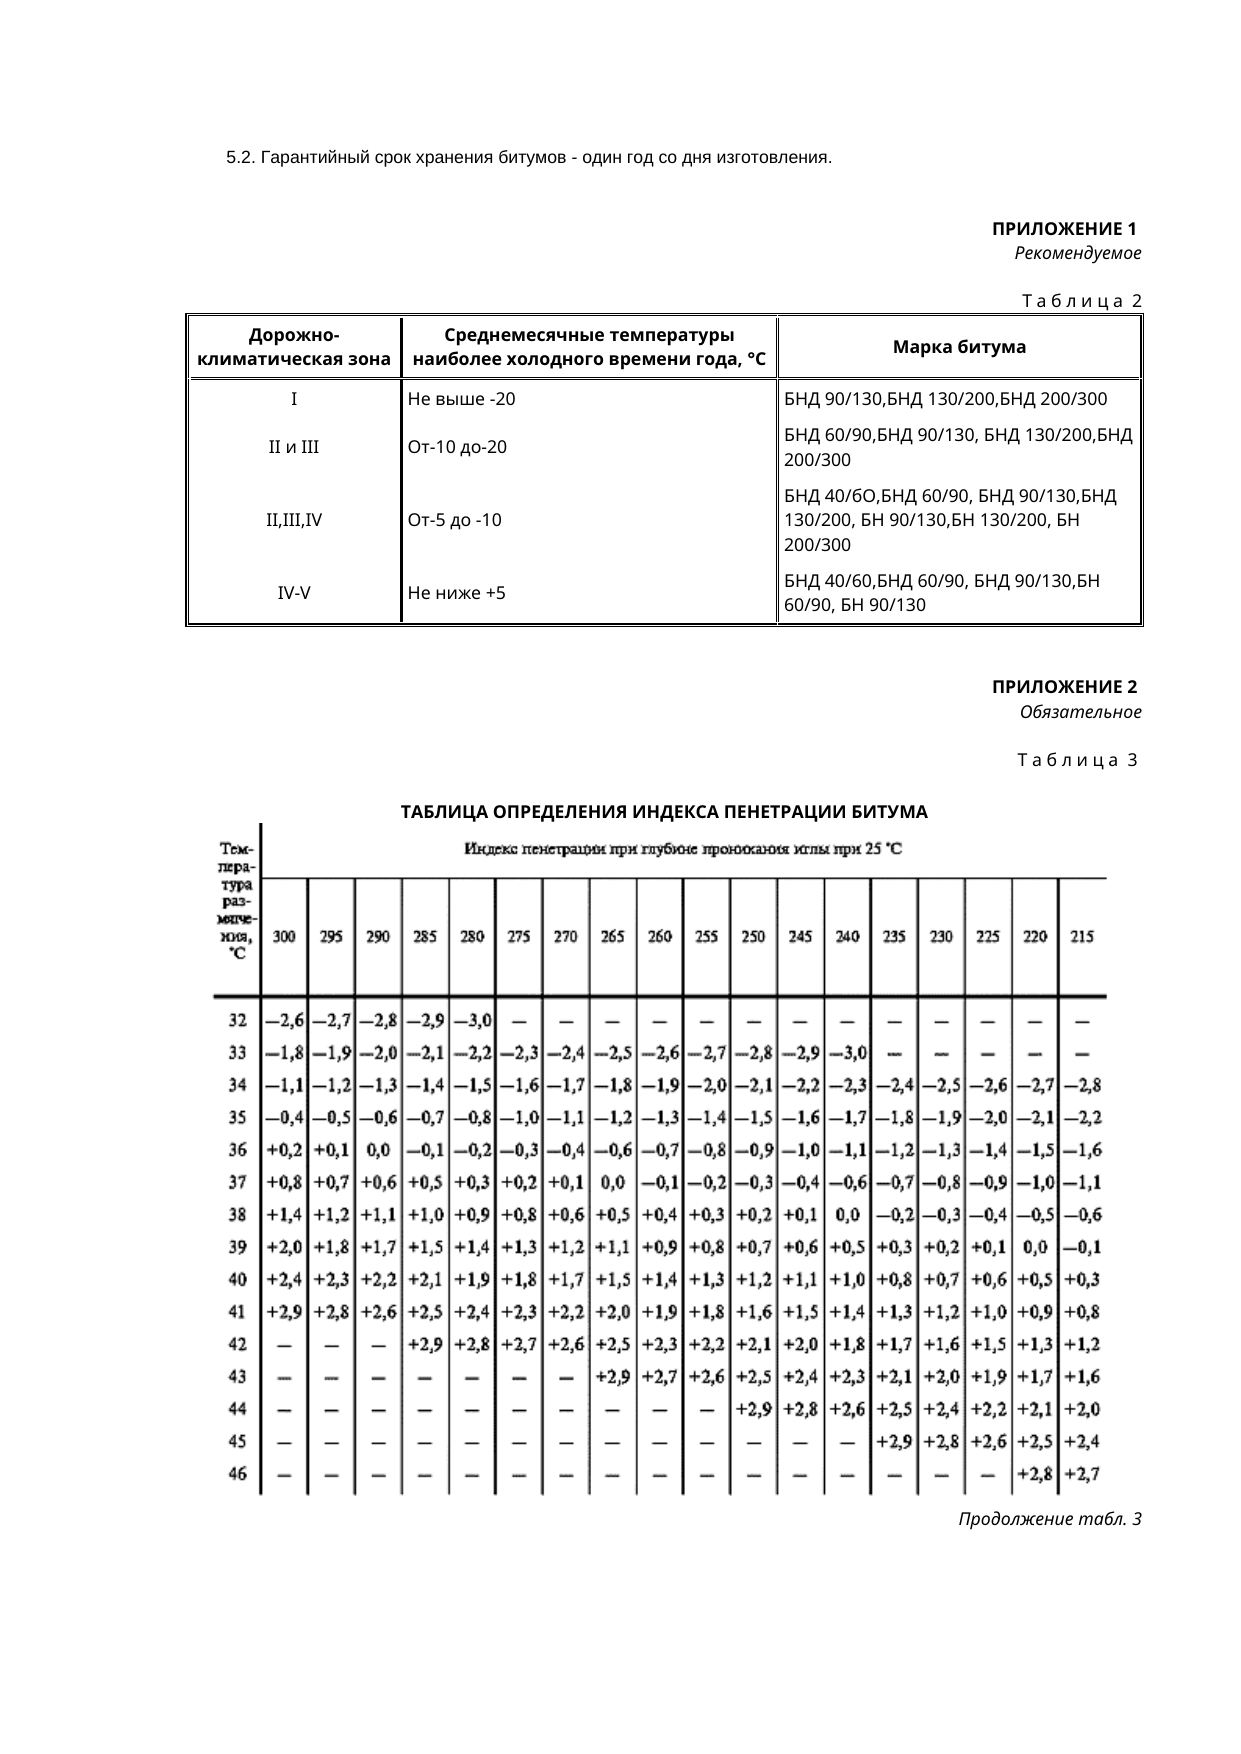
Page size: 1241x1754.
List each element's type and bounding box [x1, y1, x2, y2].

table_header [187, 627, 1142, 1531]
picture [211, 823, 1118, 1507]
table_header [187, 316, 1142, 623]
table_header [187, 118, 1142, 313]
